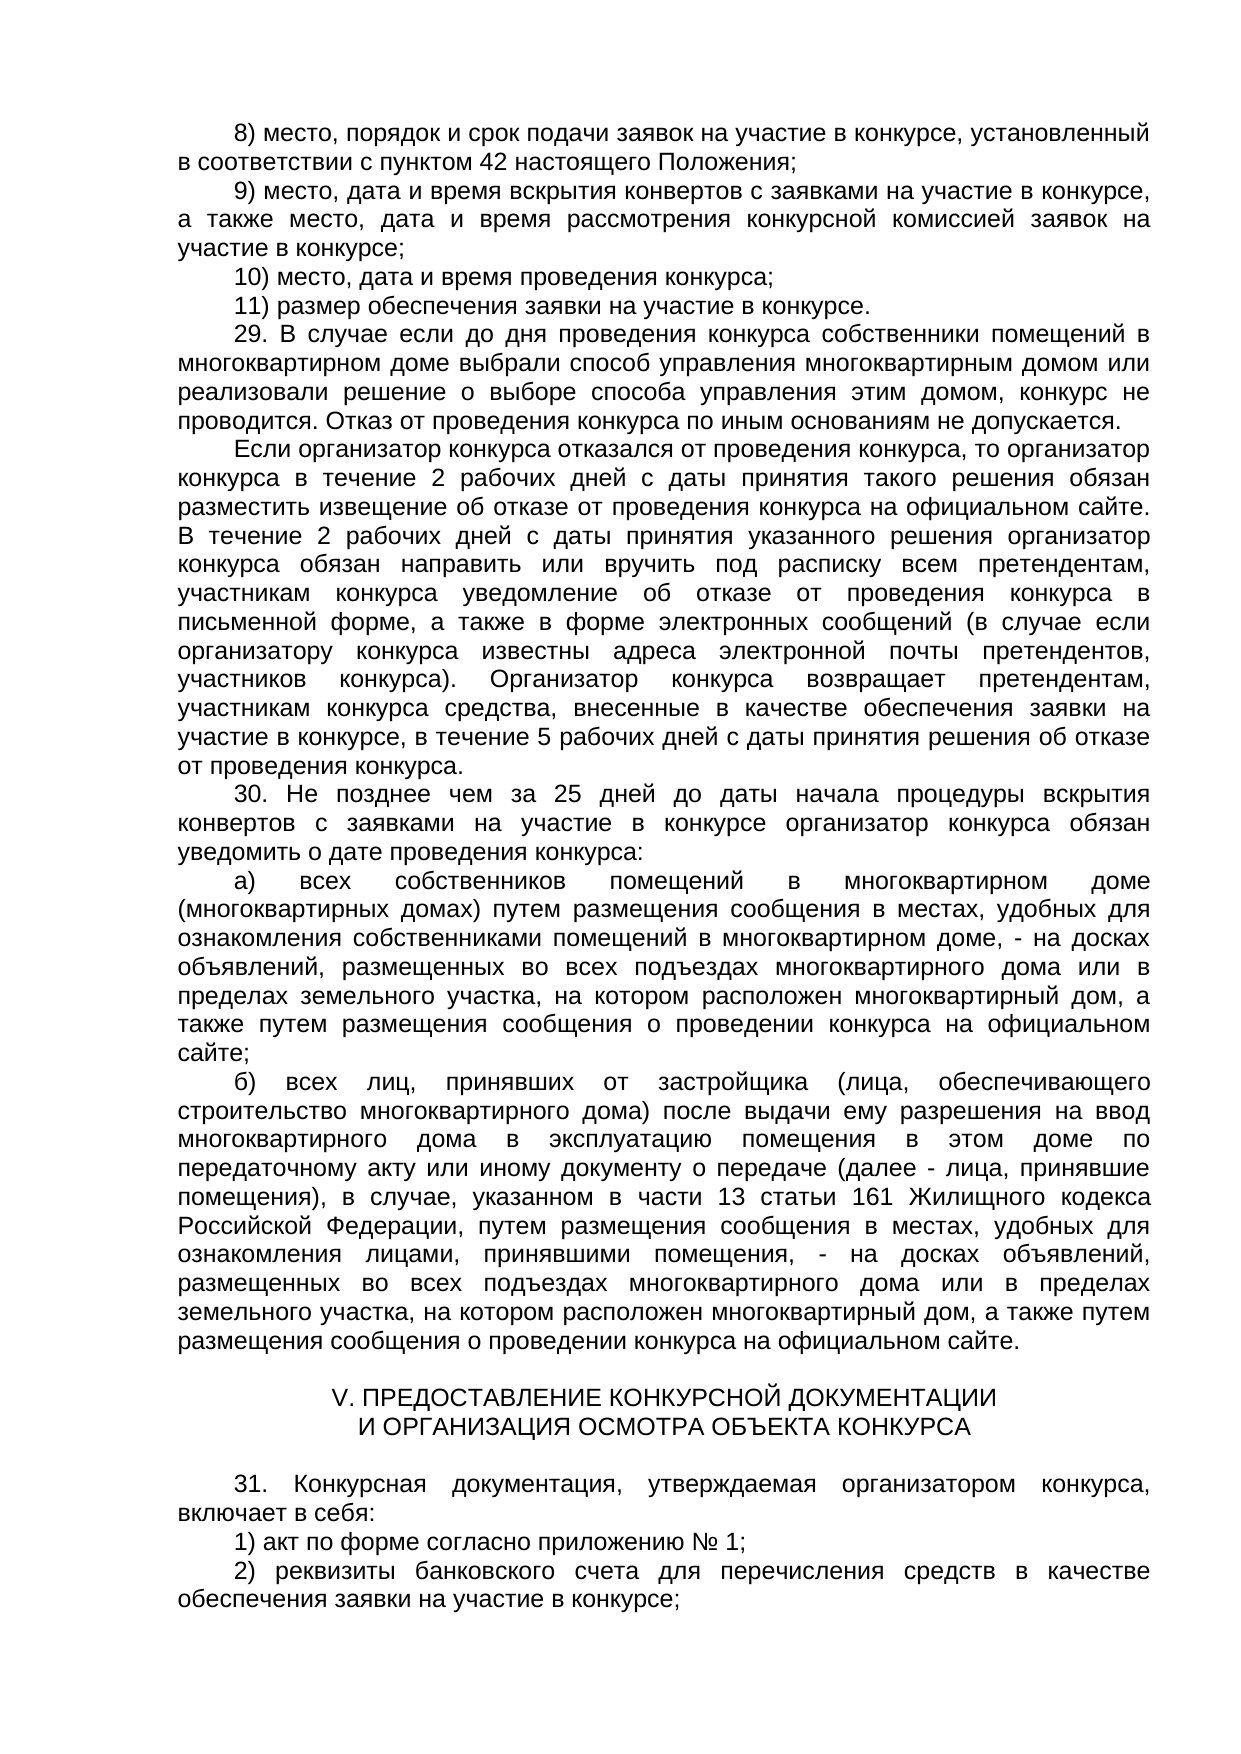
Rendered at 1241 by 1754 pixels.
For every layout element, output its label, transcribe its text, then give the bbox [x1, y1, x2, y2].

text 30. Не позднее чем за 25 дней до даты начала процедуры вскрытия конвертов с заявками на участие в конкурсе организатор конкурса обязан уведомить о дате проведения конкурса: [177, 779, 1152, 866]
text V. ПРЕДОСТАВЛЕНИЕ КОНКУРСНОЙ ДОКУМЕНТАЦИИ [177, 1383, 1152, 1412]
text И ОРГАНИЗАЦИЯ ОСМОТРА ОБЪЕКТА КОНКУРСА [177, 1412, 1152, 1441]
text 10) место, дата и время проведения конкурса; [177, 262, 1152, 291]
text 11) размер обеспечения заявки на участие в конкурсе. [177, 291, 1152, 319]
text 9) место, дата и время вскрытия конвертов с заявками на участие в конкурсе, а также место, дата и время рассмотрения конкурсной комиссией заявок на участие в конкурсе; [177, 176, 1152, 262]
text а) всех собственников помещений в многоквартирном доме (многоквартирных домах) путем размещения сообщения в местах, удобных для ознакомления собственниками помещений в многоквартирном доме, - на досках объявлений, размещенных во всех подъездах многоквартирного дома или в пределах земельного участка, на котором расположен многоквартирный дом, а также путем размещения сообщения о проведении конкурса на официальном сайте; [177, 866, 1152, 1067]
text 8) место, порядок и срок подачи заявок на участие в конкурсе, установленный в соответствии с пунктом 42 настоящего Положения; [177, 118, 1152, 176]
text 1) акт по форме согласно приложению № 1; [177, 1527, 1152, 1556]
text б) всех лиц, принявших от застройщика (лица, обеспечивающего строительство многоквартирного дома) после выдачи ему разрешения на ввод многоквартирного дома в эксплуатацию помещения в этом доме по передаточному акту или иному документу о передаче (далее - лица, принявшие помещения), в случае, указанном в части 13 статьи 161 Жилищного кодекса Российской Федерации, путем размещения сообщения в местах, удобных для ознакомления лицами, принявшими помещения, - на досках объявлений, размещенных во всех подъездах многоквартирного дома или в пределах земельного участка, на котором расположен многоквартирный дом, а также путем размещения сообщения о проведении конкурса на официальном сайте. [177, 1067, 1152, 1354]
text 31. Конкурсная документация, утверждаемая организатором конкурса, включает в себя: [177, 1469, 1152, 1527]
text Если организатор конкурса отказался от проведения конкурса, то организатор конкурса в течение 2 рабочих дней с даты принятия такого решения обязан разместить извещение об отказе от проведения конкурса на официальном сайте. В течение 2 рабочих дней с даты принятия указанного решения организатор конкурса обязан направить или вручить под расписку всем претендентам, участникам конкурса уведомление об отказе от проведения конкурса в письменной форме, а также в форме электронных сообщений (в случае если организатору конкурса известны адреса электронной почты претендентов, участников конкурса). Организатор конкурса возвращает претендентам, участникам конкурса средства, внесенные в качестве обеспечения заявки на участие в конкурсе, в течение 5 рабочих дней с даты принятия решения об отказе от проведения конкурса. [177, 434, 1152, 779]
text 2) реквизиты банковского счета для перечисления средств в качестве обеспечения заявки на участие в конкурсе; [177, 1556, 1152, 1613]
text 29. В случае если до дня проведения конкурса собственники помещений в многоквартирном доме выбрали способ управления многоквартирным домом или реализовали решение о выборе способа управления этим домом, конкурс не проводится. Отказ от проведения конкурса по иным основаниям не допускается. [177, 319, 1152, 434]
